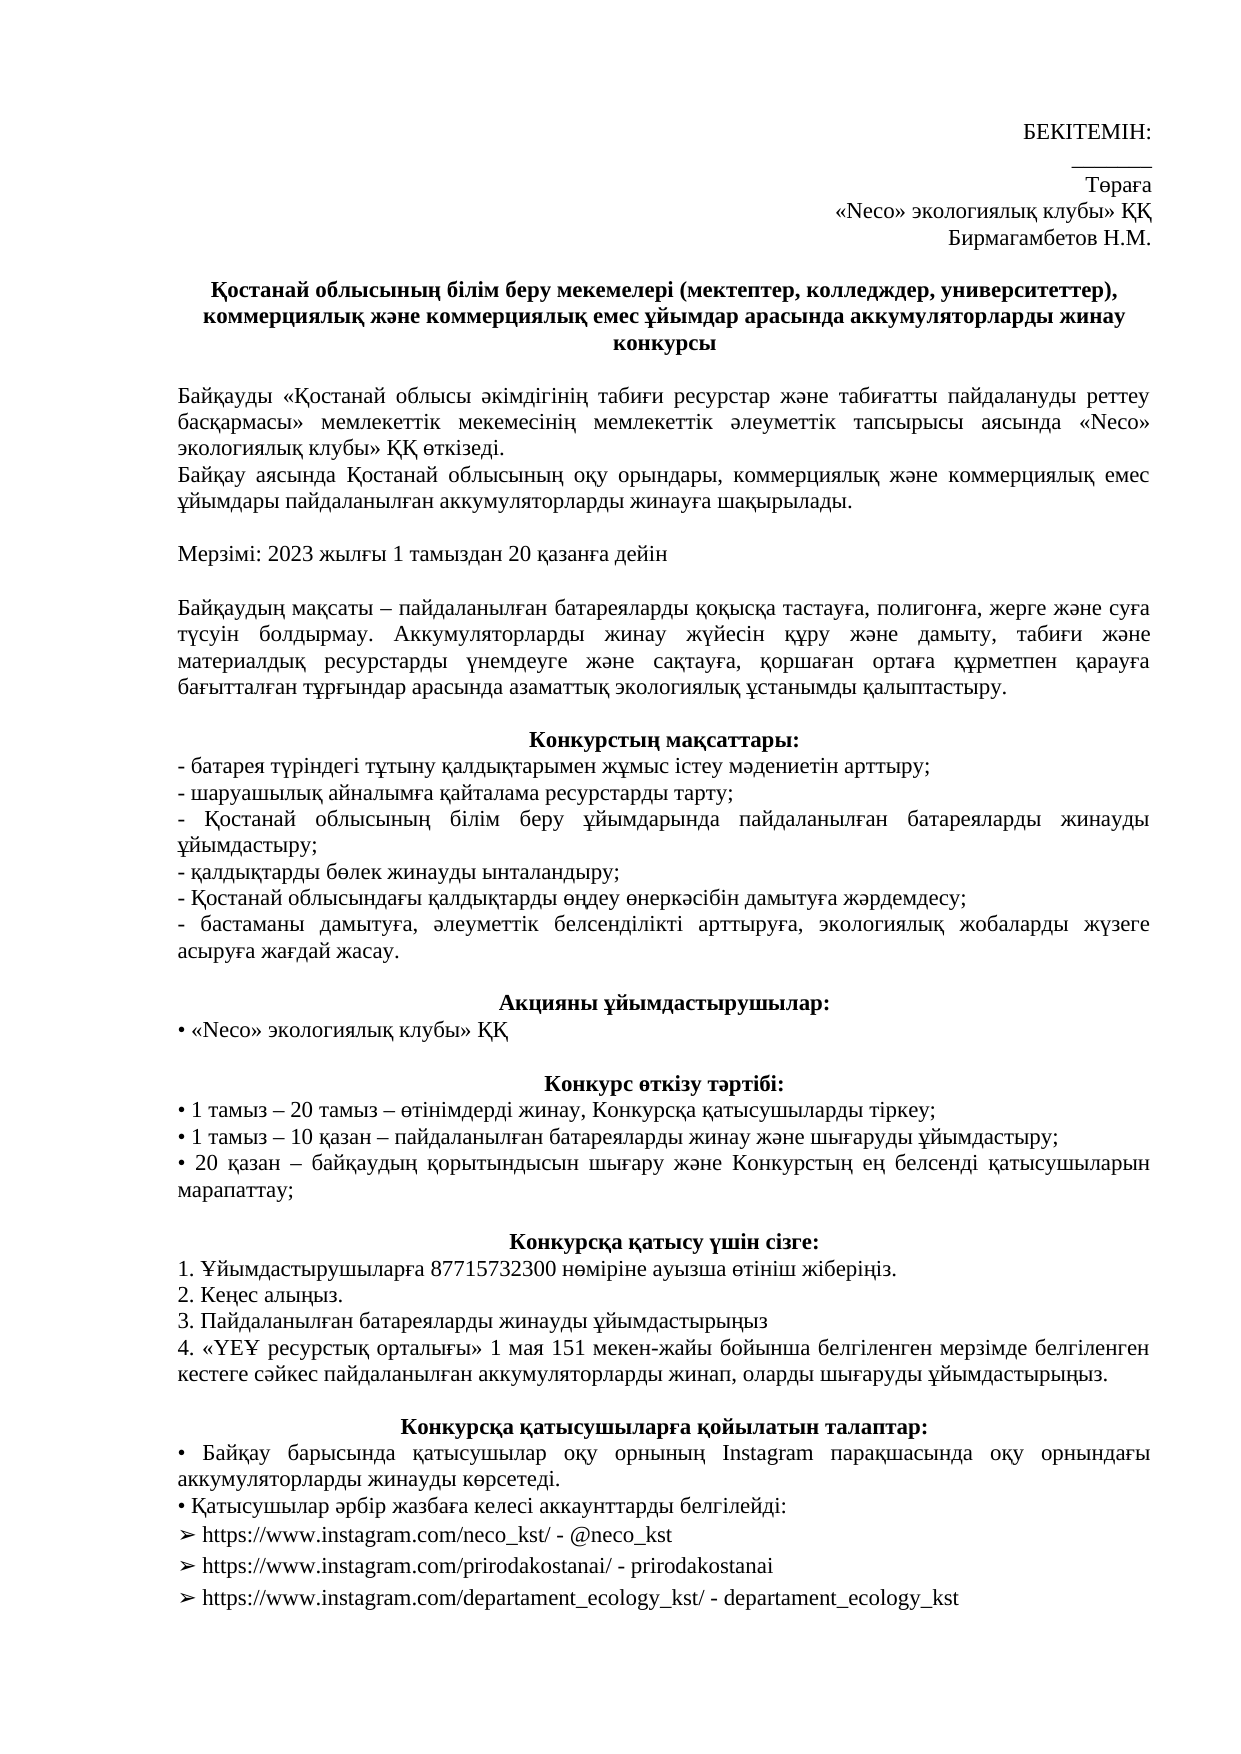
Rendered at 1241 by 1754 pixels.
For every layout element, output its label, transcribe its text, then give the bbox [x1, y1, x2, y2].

text Мерзімі: 2023 жылғы 1 тамыздан 20 қазанға дейін [177, 540, 1152, 566]
text Акцияны ұйымдастырушылар: [177, 989, 1152, 1016]
text Байқауды «Қостанай облысы әкімдігінің табиғи ресурстар және табиғатты пайдалануды реттеу басқармасы» мемлекеттік мекемесінің мемлекеттік әлеуметтік тапсырысы аясында «Neco» экологиялық клубы» ҚҚ өткізеді. [177, 382, 1152, 461]
text Қостанай облысының білім беру мекемелері (мектептер, колледждер, университеттер), коммерциялық және коммерциялық емес ұйымдар арасында аккумуляторларды жинау конкурсы [177, 276, 1152, 355]
text Конкурстың мақсаттары: [177, 726, 1152, 752]
text - батарея түріндегі тұтыну қалдықтарымен жұмыс істеу мәдениетін арттыру; [177, 752, 1152, 779]
text ➢ https://www.instagram.com/neco_kst/ - @neco_kst [177, 1518, 1152, 1549]
text 1. Ұйымдастырушыларға 87715732300 нөміріне ауызша өтініш жіберіңіз. [177, 1255, 1152, 1281]
text Байқаудың мақсаты – пайдаланылған батареяларды қоқысқа тастауға, полигонға, жерге және суға түсуін болдырмау. Аккумуляторларды жинау жүйесін құру және дамыту, табиғи және материалдық ресурстарды үнемдеуге және сақтауға, қоршаған ортаға құрметпен қарауға бағытталған тұрғындар арасында азаматтық экологиялық ұстанымды қалыптастыру. [177, 594, 1152, 699]
text 4. «ҮЕҰ ресурстық орталығы» 1 мая 151 мекен-жайы бойынша белгіленген мерзімде белгіленген кестеге сәйкес пайдаланылған аккумуляторларды жинап, оларды шығаруды ұйымдастырыңыз. [177, 1334, 1152, 1386]
text - Қостанай облысының білім беру ұйымдарында пайдаланылған батареяларды жинауды ұйымдастыру; [177, 805, 1152, 858]
text БЕКІТЕМІН: [177, 118, 1152, 144]
text - шаруашылық айналымға қайталама ресурстарды тарту; [177, 779, 1152, 805]
text - қалдықтарды бөлек жинауды ынталандыру; [177, 858, 1152, 884]
text • 1 тамыз – 20 тамыз – өтінімдерді жинау, Конкурсқа қатысушыларды тіркеу; [177, 1097, 1152, 1123]
text Төраға [177, 171, 1152, 197]
text • 20 қазан – байқаудың қорытындысын шығару және Конкурстың ең белсенді қатысушыларын марапаттау; [177, 1149, 1152, 1202]
text Байқау аясында Қостанай облысының оқу орындары, коммерциялық және коммерциялық емес ұйымдары пайдаланылған аккумуляторларды жинауға шақырылады. [177, 461, 1152, 513]
text • 1 тамыз – 10 қазан – пайдаланылған батареяларды жинау және шығаруды ұйымдастыру; [177, 1123, 1152, 1149]
text Конкурсқа қатысу үшін сізге: [177, 1228, 1152, 1255]
text • Байқау барысында қатысушылар оқу орнының Instagram парақшасында оқу орнындағы аккумуляторларды жинауды көрсетеді. [177, 1439, 1152, 1492]
text Конкурс өткізу тәртібі: [177, 1070, 1152, 1097]
text • «Neco» экологиялық клубы» ҚҚ [177, 1016, 1152, 1042]
text - бастаманы дамытуға, әлеуметтік белсенділікті арттыруға, экологиялық жобаларды жүзеге асыруға жағдай жасау. [177, 910, 1152, 963]
text ➢ https://www.instagram.com/departament_ecology_kst/ - departament_ecology_kst [177, 1581, 1152, 1612]
text «Neco» экологиялық клубы» ҚҚ [177, 197, 1152, 223]
text Конкурсқа қатысушыларға қойылатын талаптар: [177, 1413, 1152, 1439]
text Бирмагамбетов Н.М. [177, 223, 1152, 250]
text ➢ https://www.instagram.com/prirodakostanai/ - prirodakostanai [177, 1549, 1152, 1581]
text - Қостанай облысындағы қалдықтарды өңдеу өнеркәсібін дамытуға жәрдемдесу; [177, 884, 1152, 910]
text _______ [177, 144, 1152, 171]
text • Қатысушылар әрбір жазбаға келесі аккаунттарды белгілейді: [177, 1492, 1152, 1518]
text 3. Пайдаланылған батареяларды жинауды ұйымдастырыңыз [177, 1307, 1152, 1334]
text 2. Кеңес алыңыз. [177, 1281, 1152, 1307]
